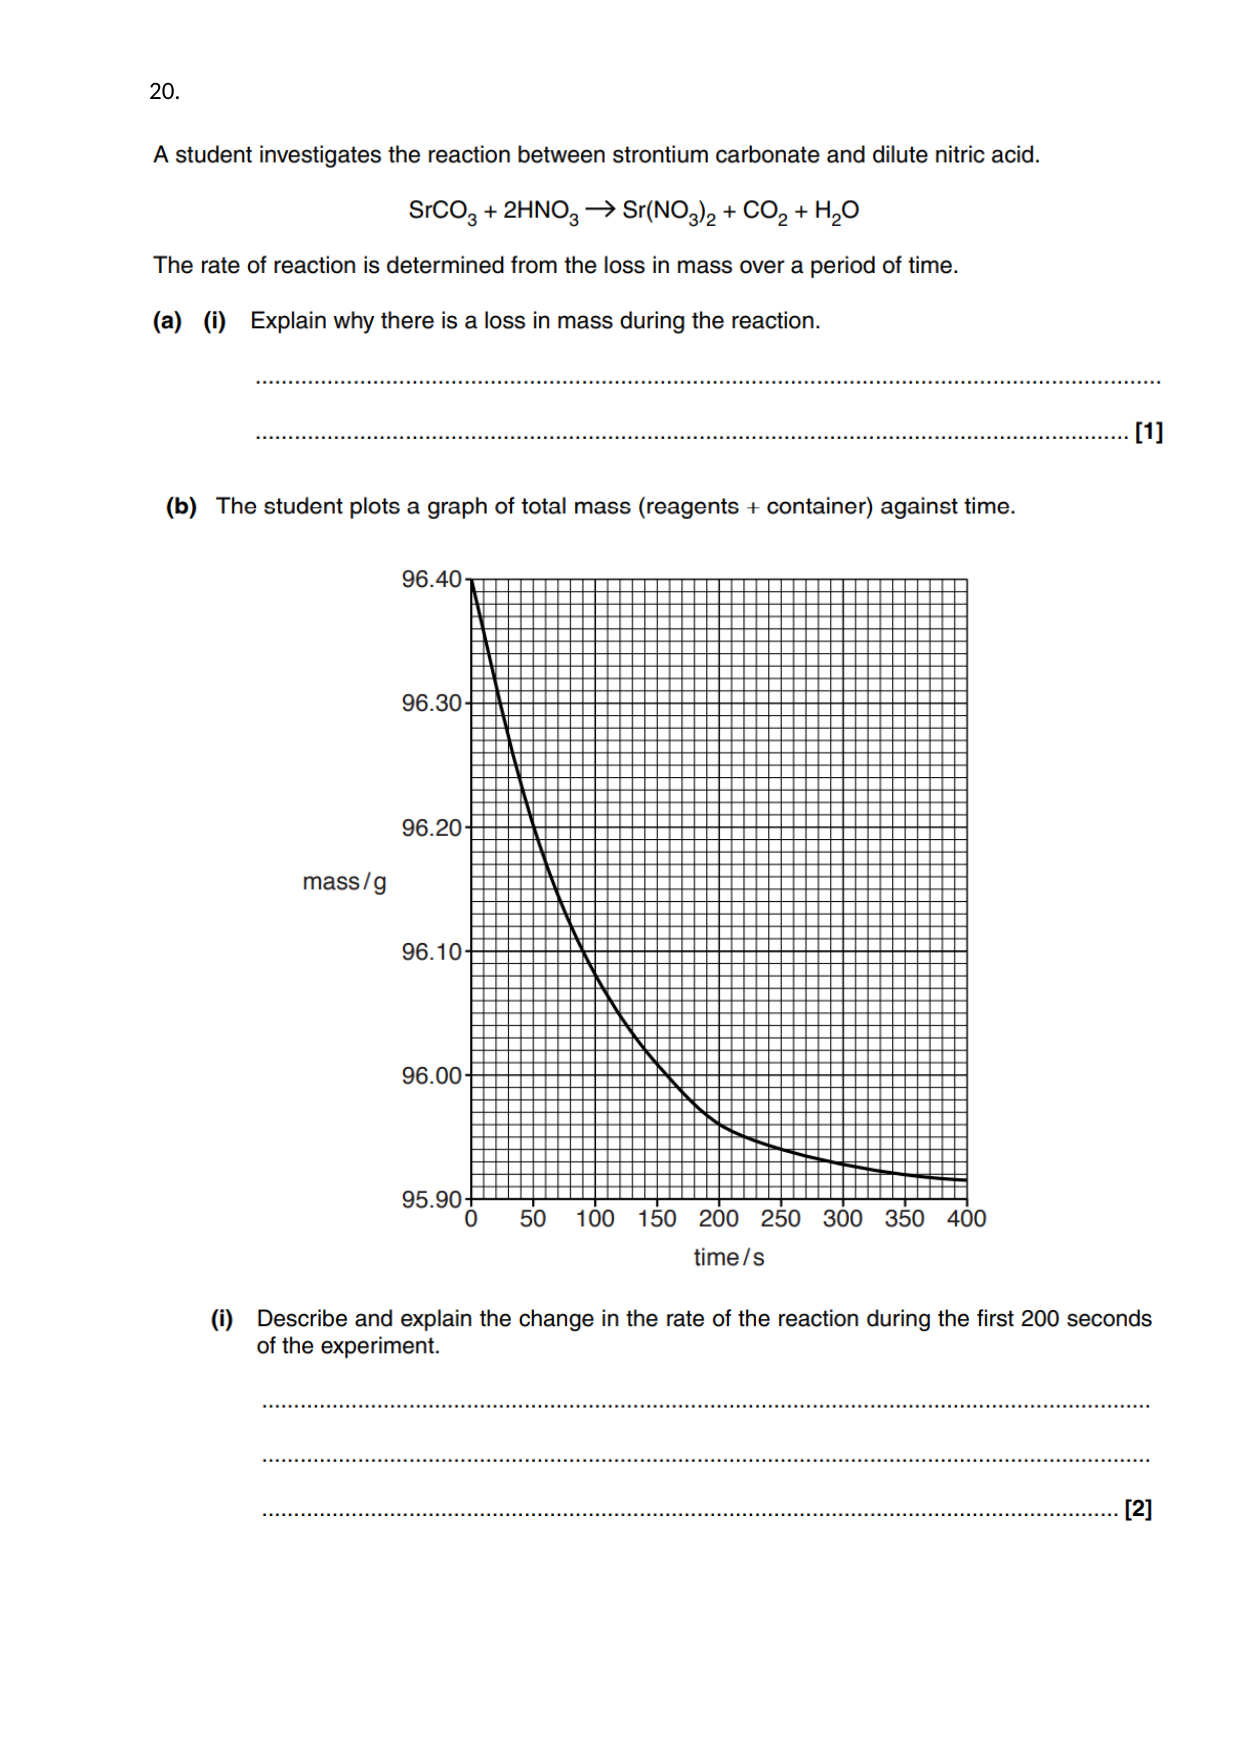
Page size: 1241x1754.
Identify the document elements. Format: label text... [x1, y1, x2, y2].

picture [148, 480, 1214, 1272]
picture [147, 1297, 1179, 1537]
picture [132, 136, 1179, 458]
text 20. [149, 75, 1167, 106]
